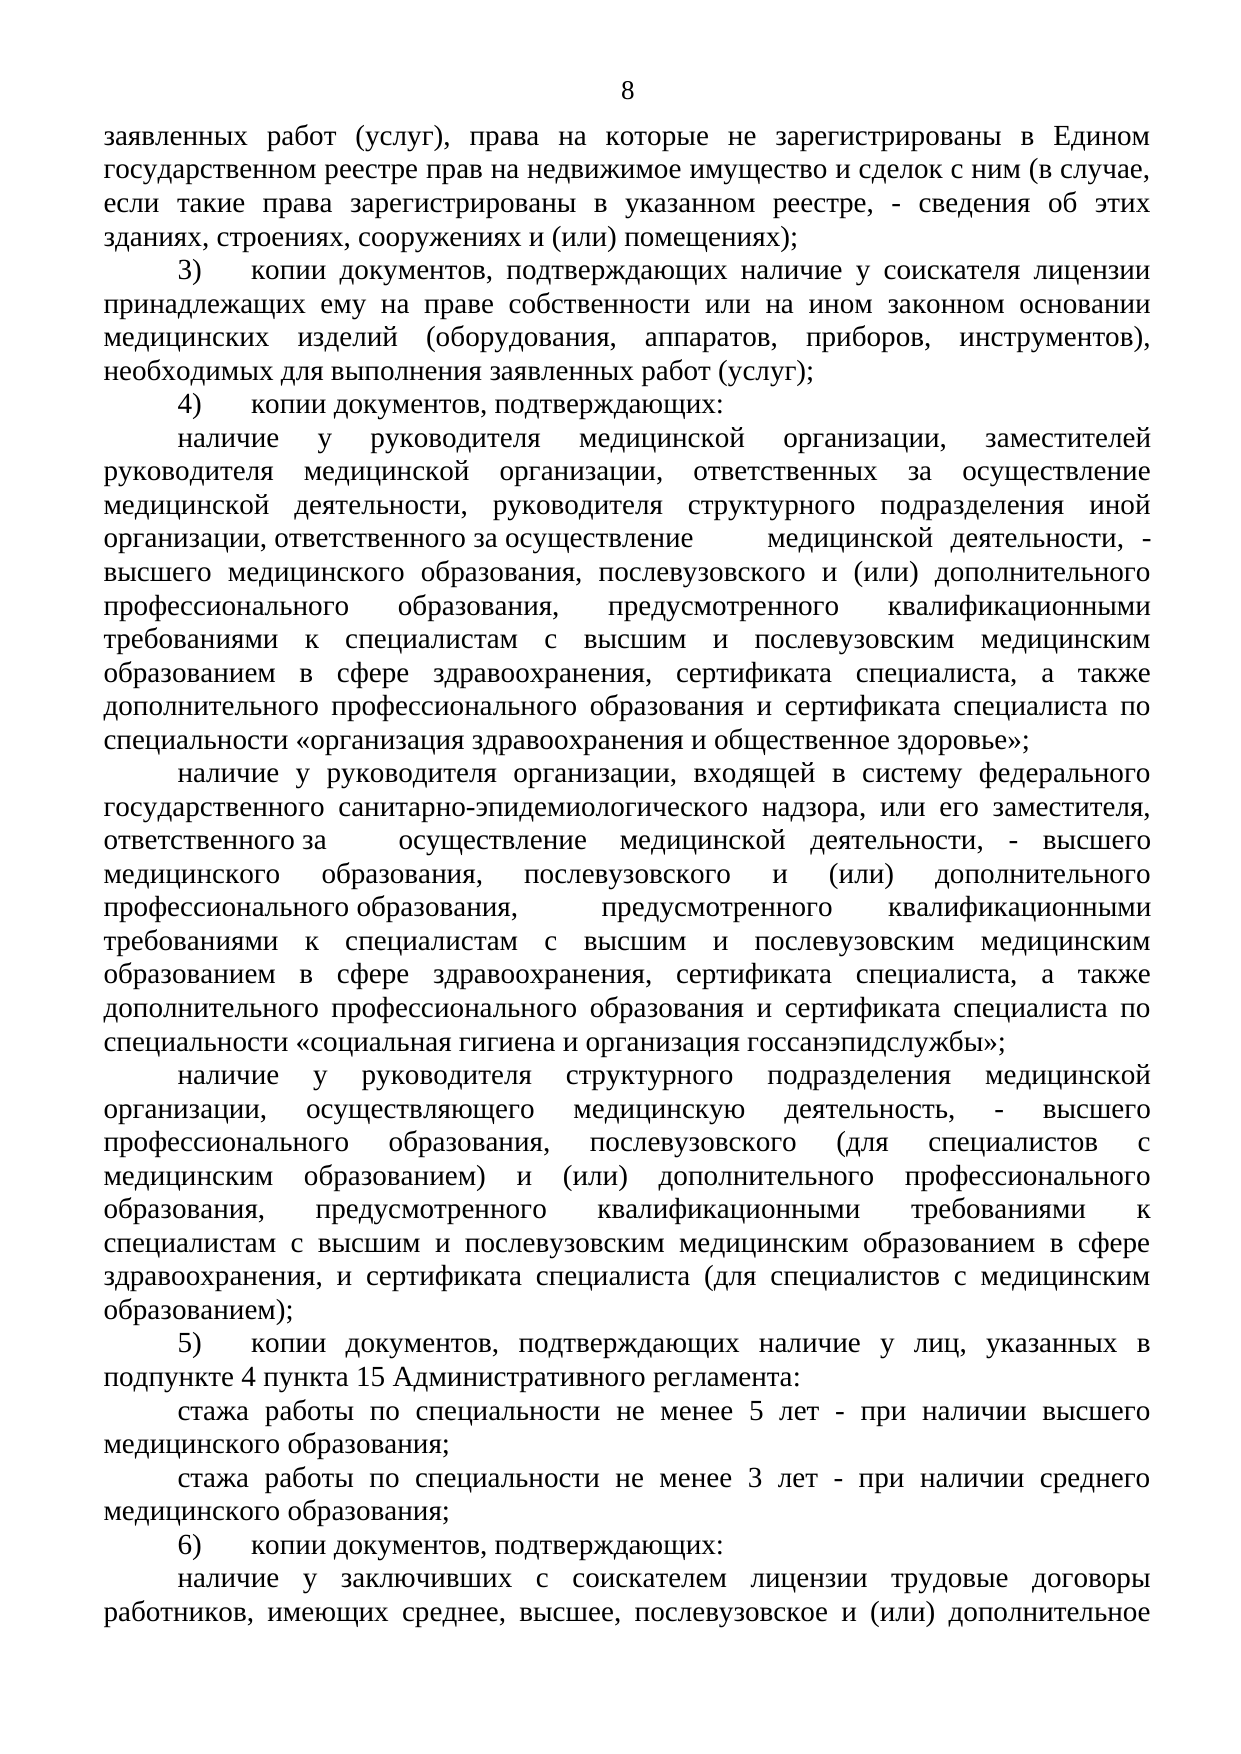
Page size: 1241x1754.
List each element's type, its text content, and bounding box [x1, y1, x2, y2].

text наличие у руководителя организации, входящей в систему федерального государственного санитарно-эпидемиологического надзора, или его заместителя, ответственного за осуществление медицинской деятельности, - высшего медицинского образования, послевузовского и (или) дополнительного профессионального образования, предусмотренного квалификационными требованиями к специалистам с высшим и послевузовским медицинским образованием в сфере здравоохранения, сертификата специалиста, а также дополнительного профессионального образования и сертификата специалиста по специальности «социальная гигиена и организация госсанэпидслужбы»; [103, 755, 1152, 1057]
text стажа работы по специальности не менее 3 лет - при наличии среднего медицинского образования; [103, 1460, 1152, 1527]
list копии документов, подтверждающих: [103, 1527, 1152, 1560]
list копии документов, подтверждающих: [103, 386, 1152, 420]
text наличие у руководителя структурного подразделения медицинской организации, осуществляющего медицинскую деятельность, - высшего профессионального образования, послевузовского (для специалистов с медицинским образованием) и (или) дополнительного профессионального образования, предусмотренного квалификационными требованиями к специалистам с высшим и послевузовским медицинским образованием в сфере здравоохранения, и сертификата специалиста (для специалистов с медицинским образованием); [103, 1057, 1152, 1326]
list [103, 118, 1152, 252]
list копии документов, подтверждающих наличие у соискателя лицензии принадлежащих ему на праве собственности или на ином законном основании медицинских изделий (оборудования, аппаратов, приборов, инструментов), необходимых для выполнения заявленных работ (услуг); [103, 252, 1152, 386]
text стажа работы по специальности не менее 5 лет - при наличии высшего медицинского образования; [103, 1393, 1152, 1460]
list копии документов, подтверждающих наличие у лиц, указанных в подпункте 4 пункта 15 Административного регламента: [103, 1326, 1152, 1393]
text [103, 1560, 1152, 1627]
text наличие у руководителя медицинской организации, заместителей руководителя медицинской организации, ответственных за осуществление медицинской деятельности, руководителя структурного подразделения иной организации, ответственного за осуществление медицинской деятельности, - высшего медицинского образования, послевузовского и (или) дополнительного профессионального образования, предусмотренного квалификационными требованиями к специалистам с высшим и послевузовским медицинским образованием в сфере здравоохранения, сертификата специалиста, а также дополнительного профессионального образования и сертификата специалиста по специальности «организация здравоохранения и общественное здоровье»; [103, 420, 1152, 755]
